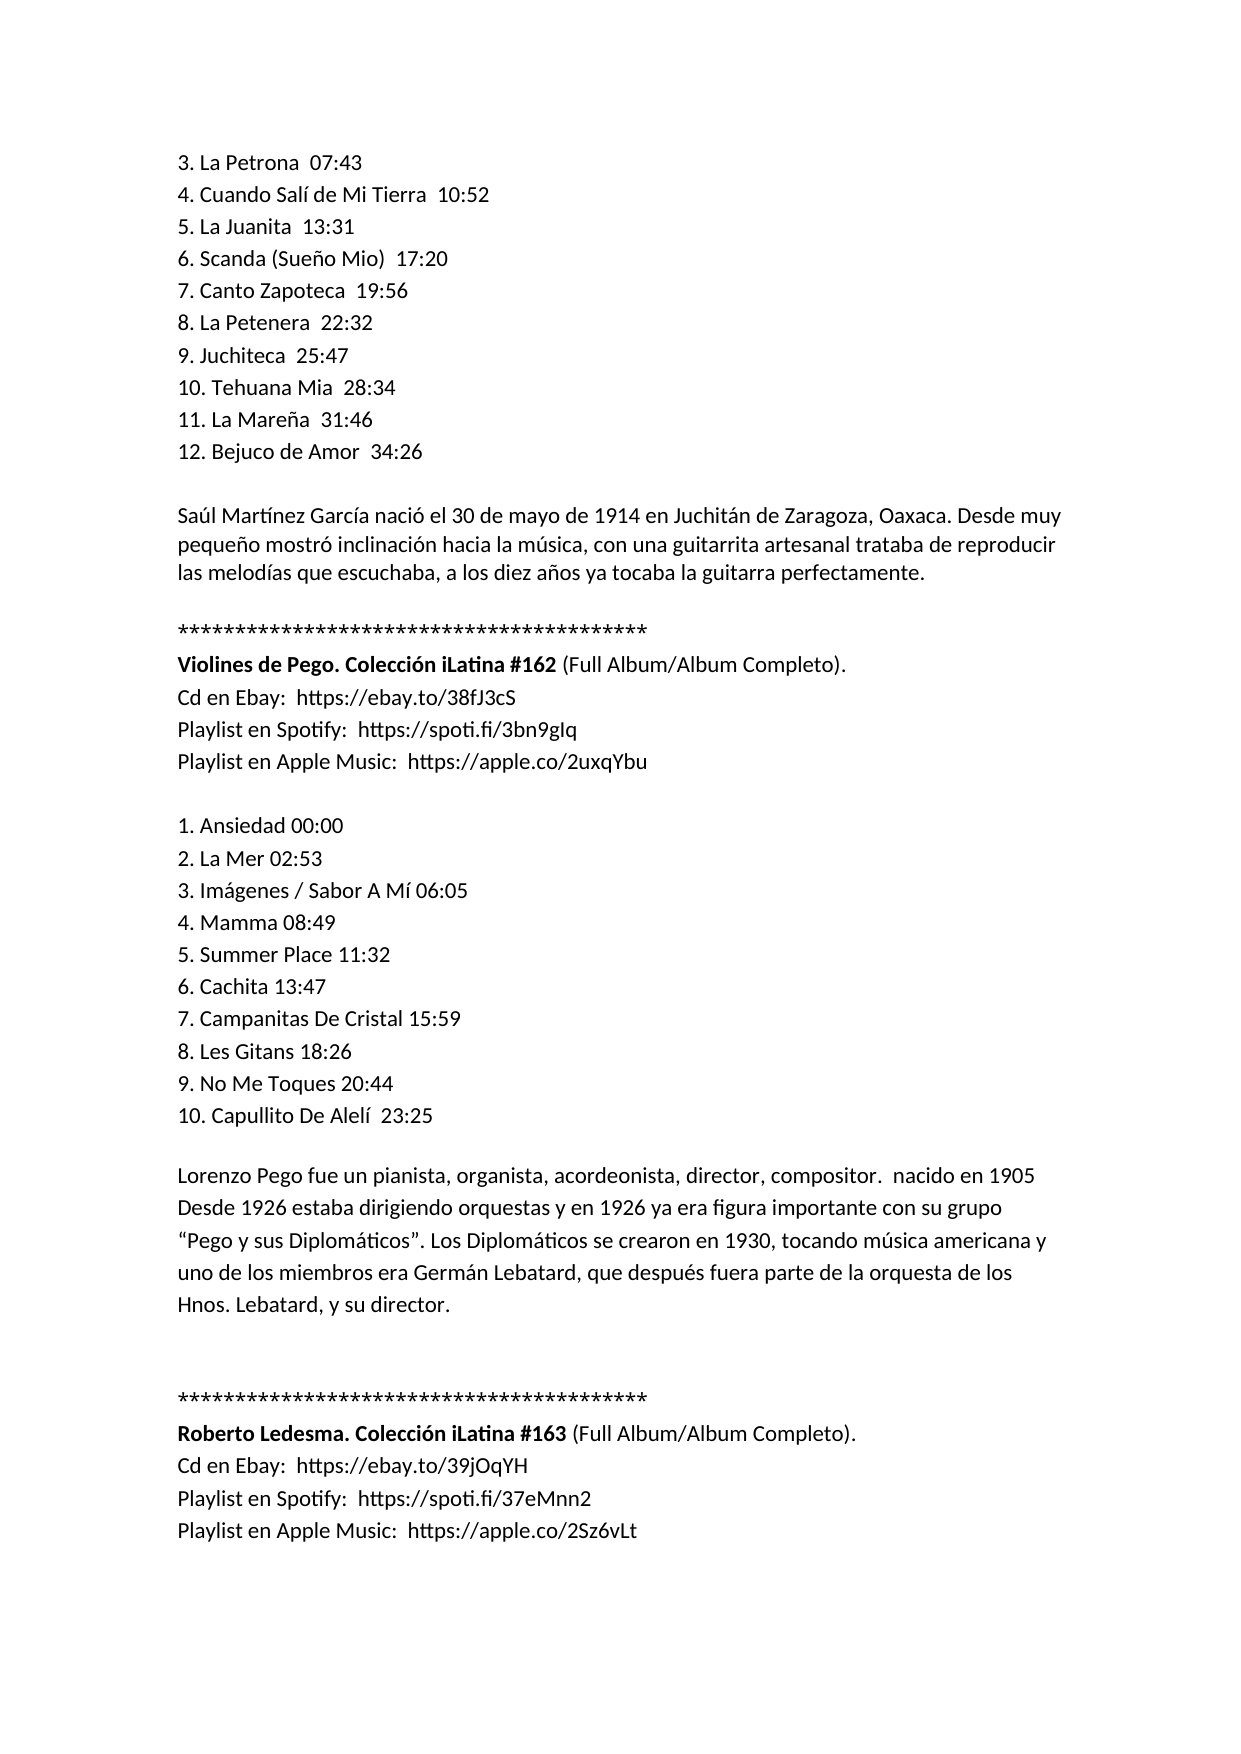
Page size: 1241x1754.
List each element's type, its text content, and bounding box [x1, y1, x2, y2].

text 5. Summer Place 11:32 [177, 940, 1063, 968]
text 6. Cachita 13:47 [177, 972, 1063, 1000]
text Roberto Ledesma. Colección iLatina #163 (Full Album/Album Completo). Cd en Ebay: https://ebay.to/39jOqYH Playlist en Spotify: https://spoti.fi/37eMnn2 Playlist en Apple Music: https://apple.co/2Sz6vLt [177, 1419, 1063, 1544]
text Lorenzo Pego fue un pianista, organista, acordeonista, director, compositor. nacido en 1905 Desde 1926 estaba dirigiendo orquestas y en 1926 ya era figura importante con su grupo “Pego y sus Diplomáticos”. Los Diplomáticos se crearon en 1930, tocando música americana y uno de los miembros era Germán Lebatard, que después fuera parte de la orquesta de los Hnos. Lebatard, y su director. [177, 1161, 1063, 1318]
text 7. Campanitas De Cristal 15:59 [177, 1004, 1063, 1033]
text 1. Ansiedad 00:00 [177, 811, 1063, 839]
text 3. Imágenes / Sabor A Mí 06:05 [177, 876, 1063, 904]
text 6. Scanda (Sueño Mio) 17:20 [177, 244, 1063, 272]
text 9. Juchiteca 25:47 [177, 341, 1063, 369]
text 7. Canto Zapoteca 19:56 [177, 276, 1063, 304]
text 2. La Mer 02:53 [177, 844, 1063, 872]
text ***************************************** [177, 618, 1063, 646]
text 11. La Mareña 31:46 [177, 405, 1063, 433]
text Violines de Pego. Colección iLatina #162 (Full Album/Album Completo). Cd en Ebay: https://ebay.to/38fJ3cS Playlist en Spotify: https://spoti.fi/3bn9gIq Playlist en Apple Music: https://apple.co/2uxqYbu [177, 651, 1063, 775]
text 9. No Me Toques 20:44 [177, 1069, 1063, 1097]
text 5. La Juanita 13:31 [177, 212, 1063, 240]
text 3. La Petrona 07:43 [177, 148, 1063, 176]
text 12. Bejuco de Amor 34:26 [177, 437, 1063, 465]
text 4. Mamma 08:49 [177, 908, 1063, 936]
text 4. Cuando Salí de Mi Tierra 10:52 [177, 180, 1063, 208]
text ***************************************** [177, 1387, 1063, 1415]
text 10. Tehuana Mia 28:34 [177, 373, 1063, 401]
text 8. Les Gitans 18:26 [177, 1037, 1063, 1065]
text 8. La Petenera 22:32 [177, 308, 1063, 337]
text 10. Capullito De Alelí 23:25 [177, 1101, 1063, 1129]
text Saúl Martínez García nació el 30 de mayo de 1914 en Juchitán de Zaragoza, Oaxaca. Desde muy pequeño mostró inclinación hacia la música, con una guitarrita artesanal trataba de reproducir las melodías que escuchaba, a los diez años ya tocaba la guitarra perfectamente. [177, 502, 1063, 586]
